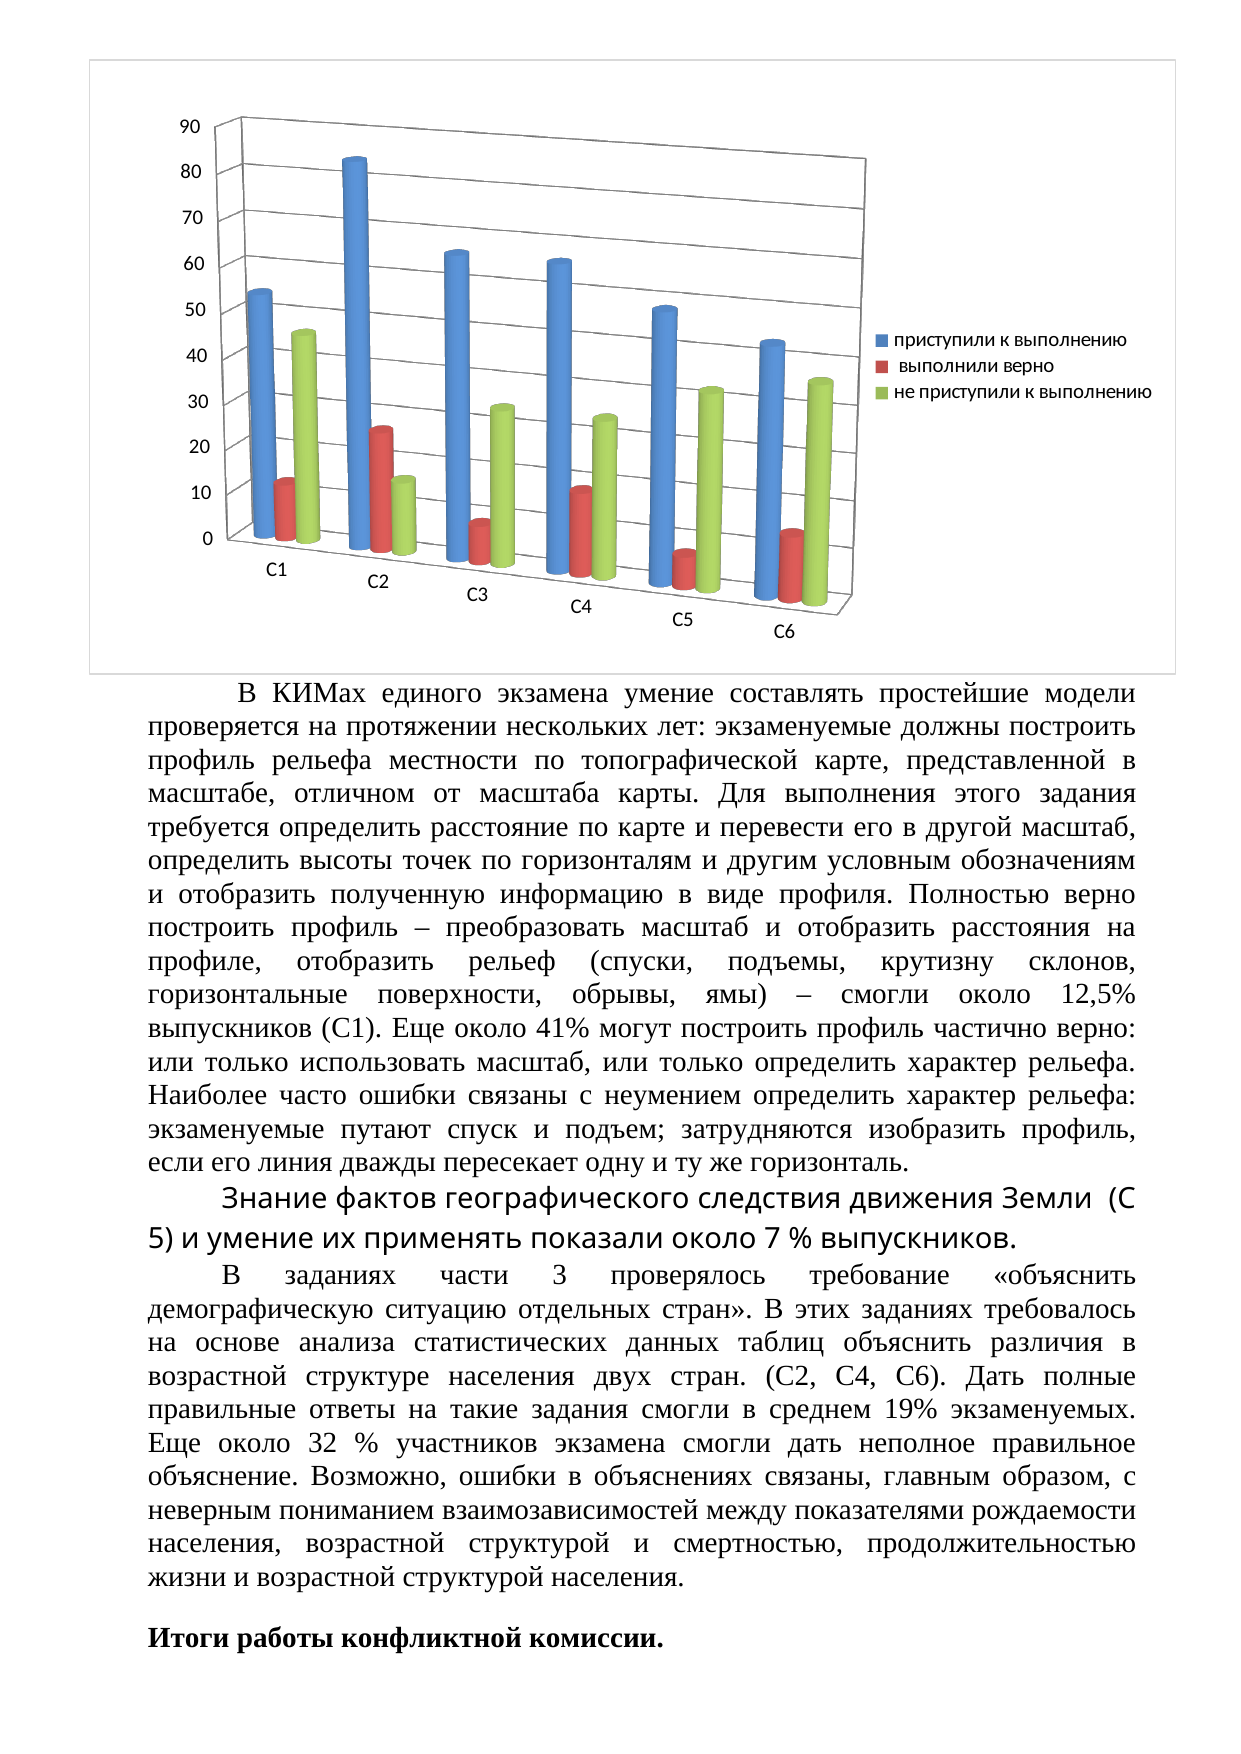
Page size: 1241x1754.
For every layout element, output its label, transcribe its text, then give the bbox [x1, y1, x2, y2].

text Знание фактов географического следствия движения Земли (С 5) и умение их применять показали около 7 % выпускников. [148, 1178, 1137, 1257]
text В КИМах единого экзамена умение составлять простейшие модели проверяется на протяжении нескольких лет: экзаменуемые должны построить профиль рельефа местности по топографической карте, представленной в масштабе, отличном от масштаба карты. Для выполнения этого задания требуется определить расстояние по карте и перевести его в другой масштаб, определить высоты точек по горизонталям и другим условным обозначениям и отобразить полученную информацию в виде профиля. Полностью верно построить профиль – преобразовать масштаб и отобразить расстояния на профиле, отобразить рельеф (спуски, подъемы, крутизну склонов, горизонтальные поверхности, обрывы, ямы) – смогли около 12,5% выпускников (С1). Еще около 41% могут построить профиль частично верно: или только использовать масштаб, или только определить характер рельефа. Наиболее часто ошибки связаны с неумением определить характер рельефа: экзаменуемые путают спуск и подъем; затрудняются изобразить профиль, если его линия дважды пересекает одну и ту же горизонталь. [148, 675, 1137, 1178]
text В заданиях части 3 проверялось требование «объяснить демографическую ситуацию отдельных стран». В этих заданиях требовалось на основе анализа статистических данных таблиц объяснить различия в возрастной структуре населения двух стран. (С2, С4, С6). Дать полные правильные ответы на такие задания смогли в среднем 19% экзаменуемых. Еще около 32 % участников экзамена смогли дать неполное правильное объяснение. Возможно, ошибки в объяснениях связаны, главным образом, с неверным пониманием взаимозависимостей между показателями рождаемости населения, возрастной структурой и смертностью, продолжительностью жизни и возрастной структурой населения. [148, 1257, 1137, 1593]
text Итоги работы конфликтной комиссии. [148, 1621, 1137, 1654]
